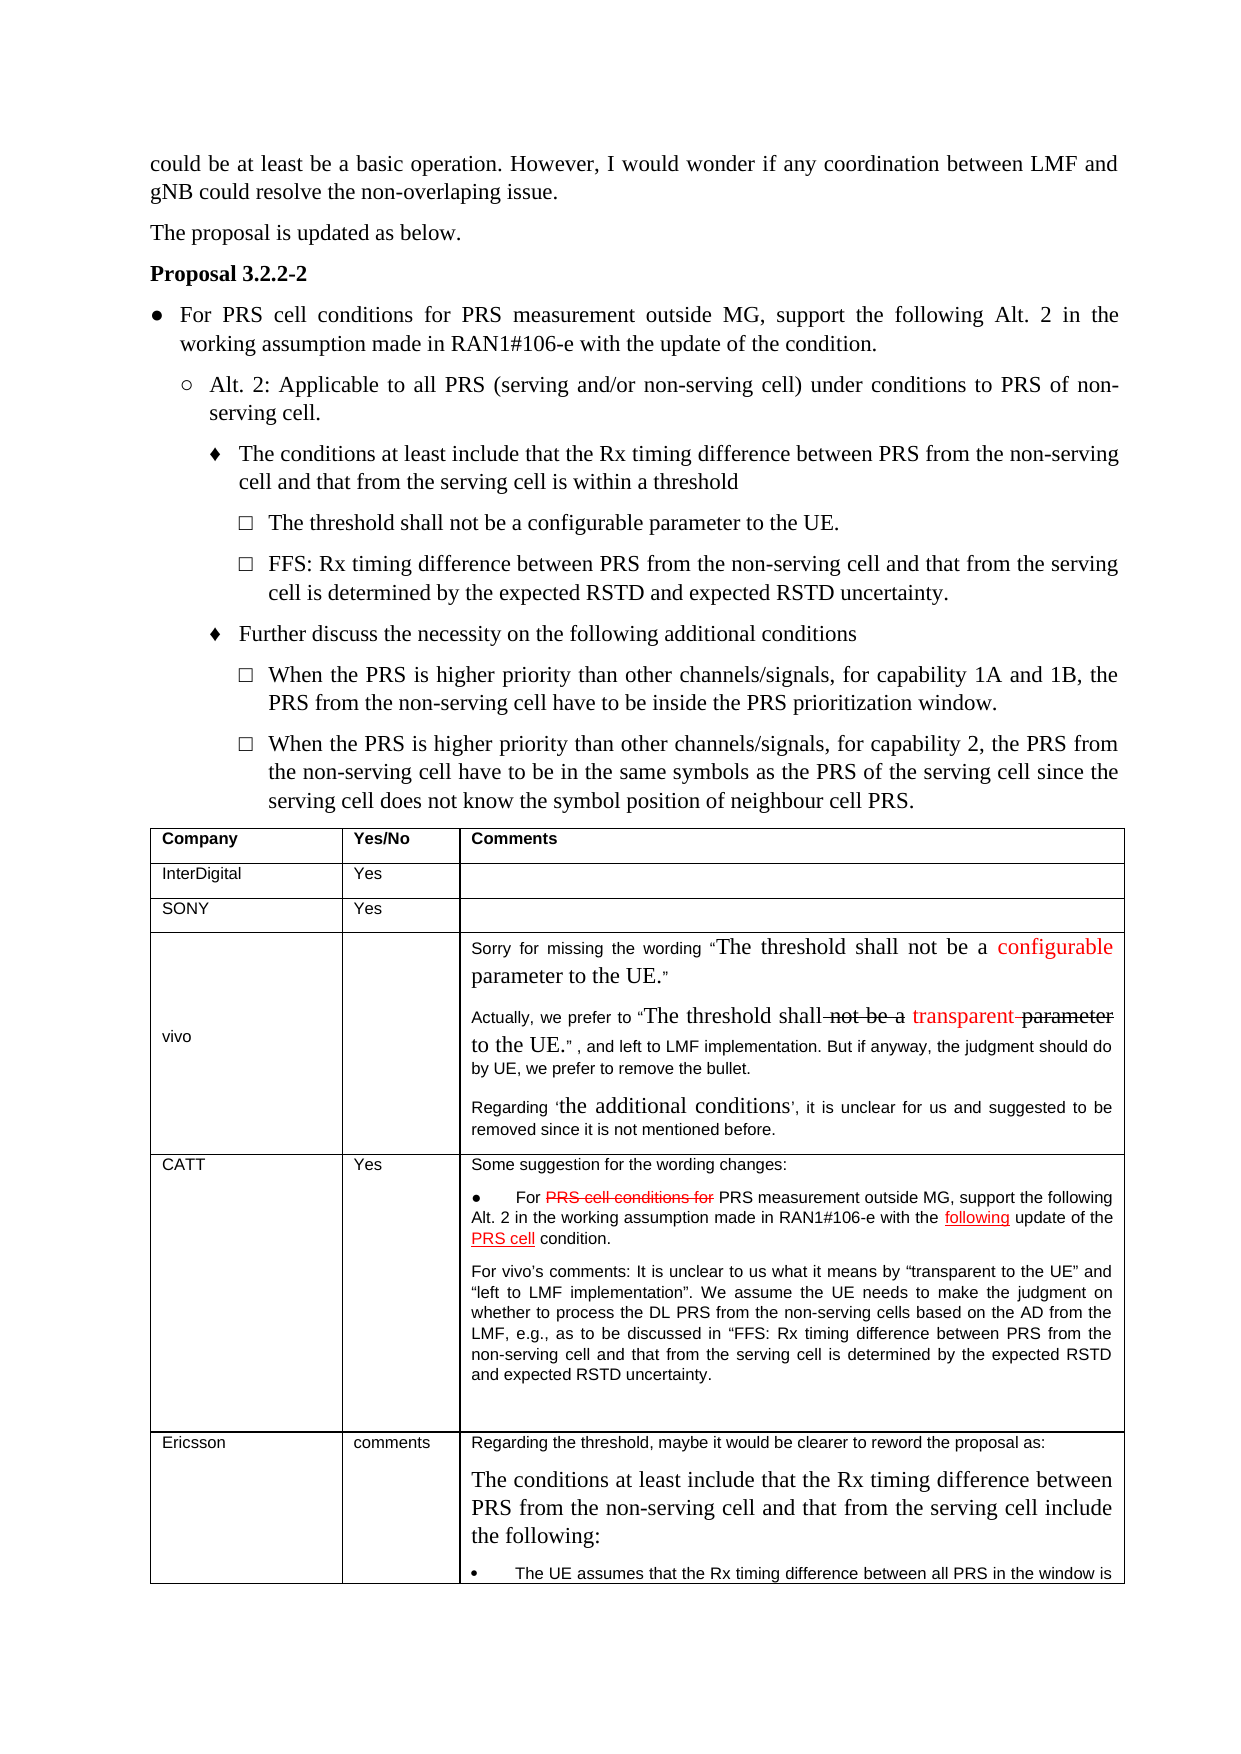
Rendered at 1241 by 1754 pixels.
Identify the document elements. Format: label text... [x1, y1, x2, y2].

list FFS: Rx timing difference between PRS from the non-serving cell and that from the serving cell is determined by the expected RSTD and expected RSTD uncertainty. [239, 550, 1120, 605]
list The conditions at least include that the Rx timing difference between PRS from the non-serving cell and that from the serving cell is within a threshold [209, 440, 1120, 495]
list When the PRS is higher priority than other channels/signals, for capability 1A and 1B, the PRS from the non-serving cell have to be inside the PRS prioritization window. [239, 661, 1120, 715]
table_cell CATT [151, 1155, 342, 1431]
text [150, 150, 1120, 205]
table_cell Yes [343, 1155, 459, 1431]
table_header Yes/No [343, 829, 459, 863]
table_cell [461, 864, 1124, 897]
list Further discuss the necessity on the following additional conditions [209, 620, 1120, 646]
table_cell [461, 899, 1124, 932]
table_cell Sorry for missing the wording “The threshold shall not be a configurable parameter to the UE.” Actually, we prefer to “The threshold shall not be a transparent parameter to the UE.” , and left to LMF implementation. But if anyway, the judgment should do by UE, we prefer to remove the bullet. Regarding ‘the additional conditions’, it is unclear for us and suggested to be removed since it is not mentioned before. [461, 933, 1124, 1153]
table_header Comments [461, 829, 1124, 863]
table_cell InterDigital [151, 864, 342, 897]
table_cell Yes [343, 864, 459, 897]
text The proposal is updated as below. [150, 219, 1120, 246]
table_cell Ericsson [151, 1433, 342, 1583]
list The threshold shall not be a configurable parameter to the UE. [239, 509, 1120, 536]
subtitle Proposal 3.2.2-2 [150, 260, 1120, 287]
table_cell vivo [151, 933, 342, 1153]
table_cell Some suggestion for the wording changes: ● For PRS cell conditions for PRS measurement outside MG, support the following Alt. 2 in the working assumption made in RAN1#106-e with the following update of the PRS cell condition. For vivo’s comments: It is unclear to us what it means by “transparent to the UE” and “left to LMF implementation”. We assume the UE needs to make the judgment on whether to process the DL PRS from the non-serving cells based on the AD from the LMF, e.g., as to be discussed in “FFS: Rx timing difference between PRS from the non-serving cell and that from the serving cell is determined by the expected RSTD and expected RSTD uncertainty. [461, 1155, 1124, 1431]
table_cell [343, 933, 459, 1153]
table_header Company [151, 829, 342, 863]
text For PRS cell conditions for PRS measurement outside MG, support the following Alt. 2 in the working assumption made in RAN1#106-e with the update of the condition. [150, 301, 1120, 356]
table_cell Yes [343, 899, 459, 932]
table_cell SONY [151, 899, 342, 932]
table_cell comments [343, 1433, 459, 1583]
list When the PRS is higher priority than other channels/signals, for capability 2, the PRS from the non-serving cell have to be in the same symbols as the PRS of the serving cell since the serving cell does not know the symbol position of neighbour cell PRS. [239, 730, 1120, 813]
list Alt. 2: Applicable to all PRS (serving and/or non-serving cell) under conditions to PRS of non-serving cell. [179, 371, 1120, 425]
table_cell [461, 1433, 1124, 1583]
